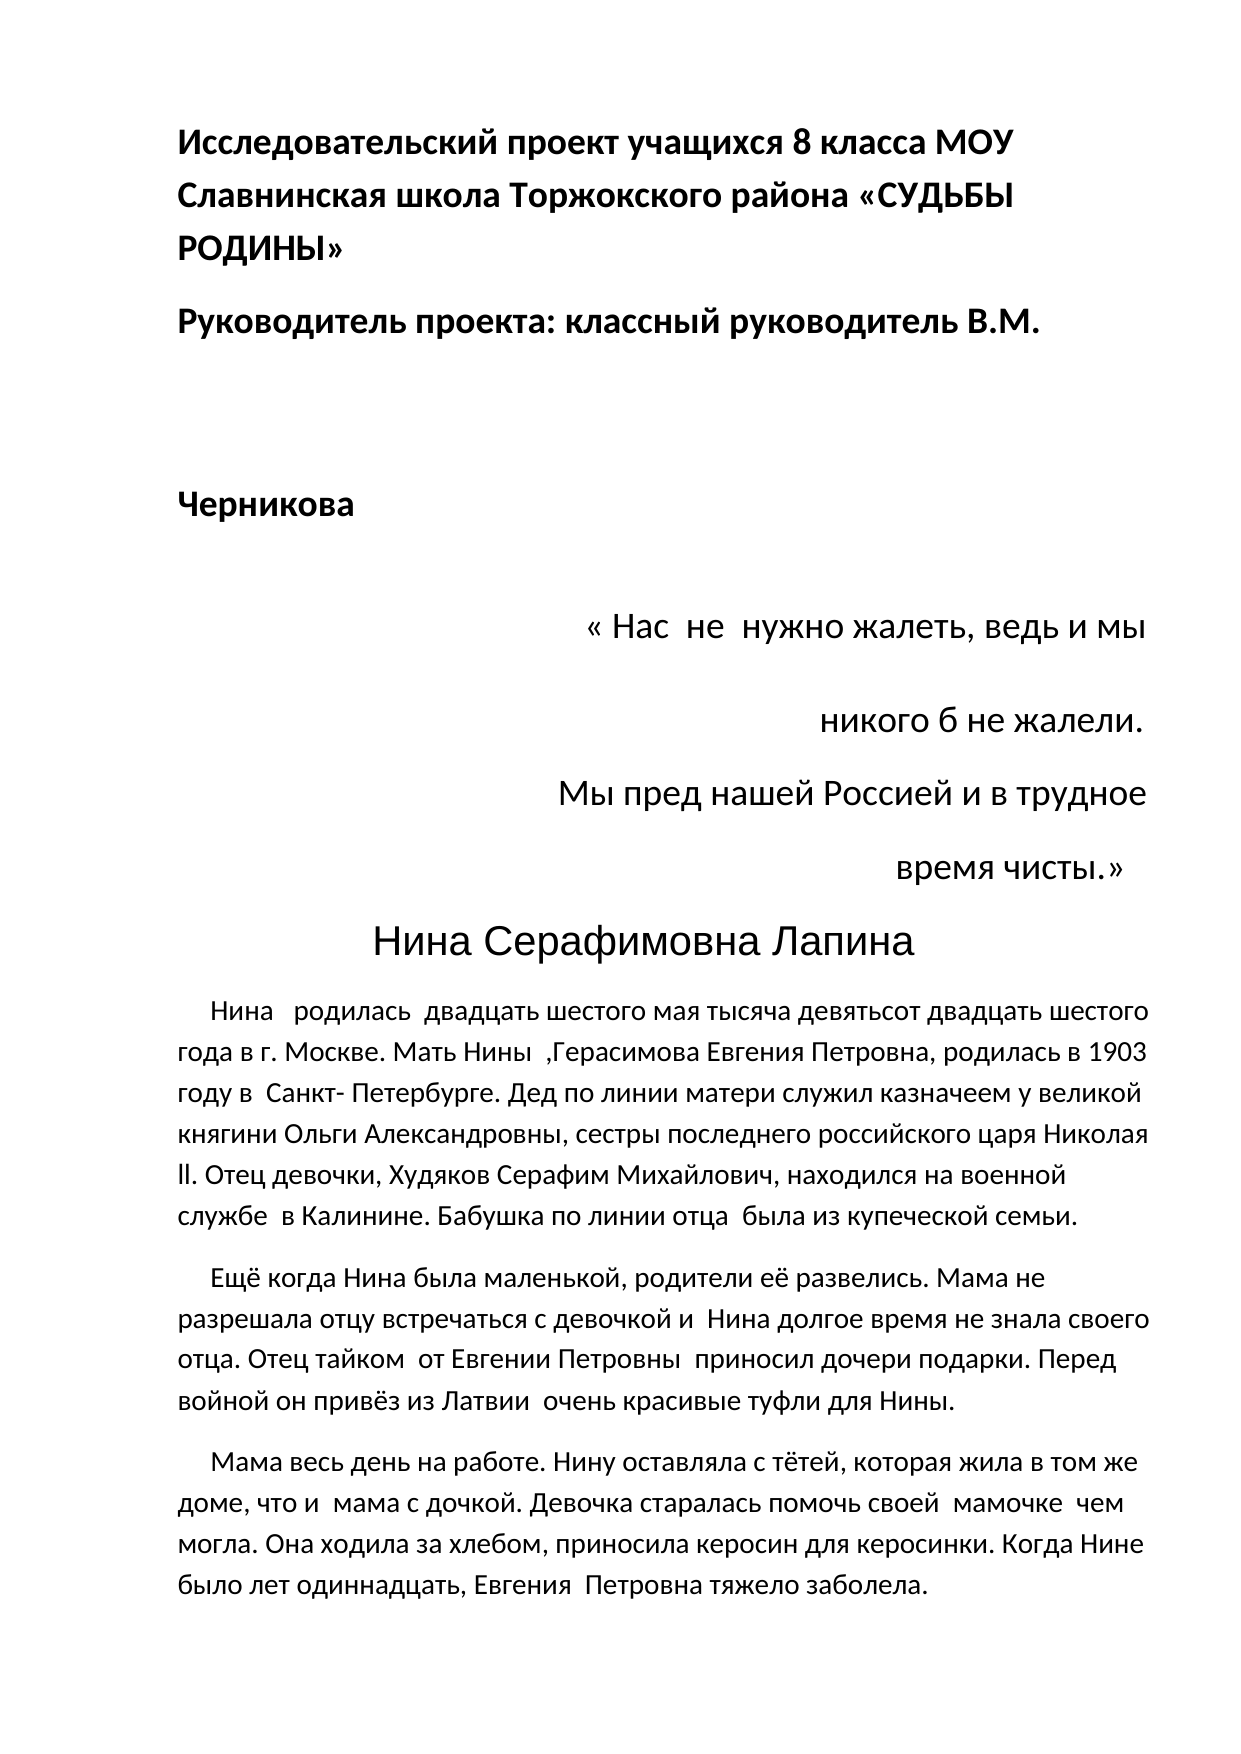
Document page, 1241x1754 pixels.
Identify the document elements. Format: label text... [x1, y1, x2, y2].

text Исследовательский проект учащихся 8 класса МОУ Славнинская школа Торжокского района «СУДЬБЫ РОДИНЫ» [177, 118, 1152, 269]
text Нина родилась двадцать шестого мая тысяча девятьсот двадцать шестого года в г. Москве. Мать Нины ,Герасимова Евгения Петровна, родилась в 1903 году в Санкт- Петербурге. Дед по линии матери служил казначеем у великой княгини Ольги Александровны, сестры последнего российского царя Николая ll. Отец девочки, Худяков Серафим Михайлович, находился на военной службе в Калинине. Бабушка по линии отца была из купеческой семьи. [177, 992, 1152, 1233]
text никого б не жалели. [177, 696, 1152, 742]
text « Нас не нужно жалеть, ведь и мы [177, 602, 1152, 647]
text Мы пред нашей Россией и в трудное [177, 769, 1152, 815]
text Руководитель проекта: классный руководитель В.М. Черникова [177, 297, 1152, 553]
text Мама весь день на работе. Нину оставляла с тётей, которая жила в том же доме, что и мама с дочкой. Девочка старалась помочь своей мамочке чем могла. Она ходила за хлебом, приносила керосин для керосинки. Когда Нине было лет одиннадцать, Евгения Петровна тяжело заболела. [177, 1443, 1152, 1602]
text время чисты.» [177, 843, 1152, 889]
text Нина Серафимовна Лапина [177, 916, 1152, 964]
text Ещё когда Нина была маленькой, родители её развелись. Мама не разрешала отцу встречаться с девочкой и Нина долгое время не знала своего отца. Отец тайком от Евгении Петровны приносил дочери подарки. Перед войной он привёз из Латвии очень красивые туфли для Нины. [177, 1259, 1152, 1417]
